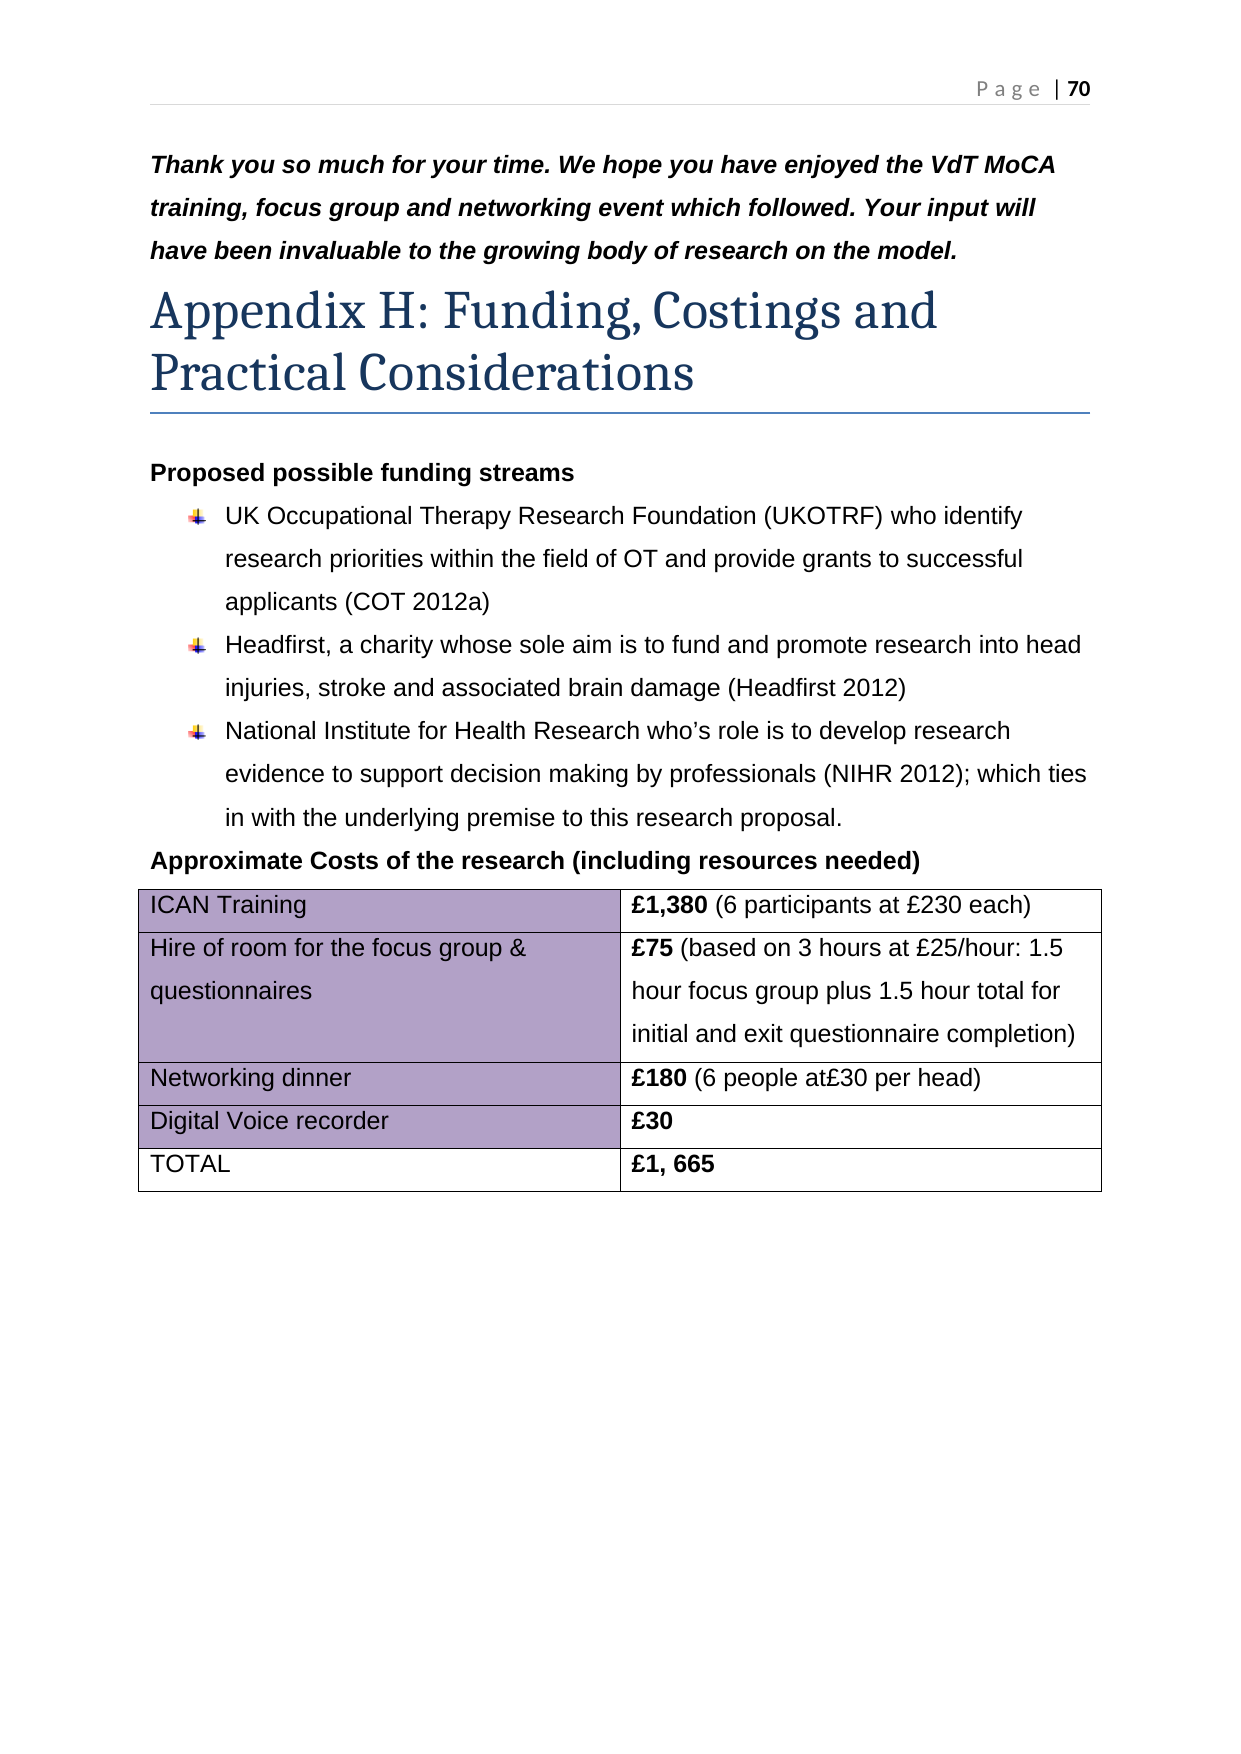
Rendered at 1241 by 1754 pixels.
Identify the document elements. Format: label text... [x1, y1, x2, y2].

list National Institute for Health Research who’s role is to develop research evidence to support decision making by professionals (NIHR 2012); which ties in with the underlying premise to this research proposal. [187, 716, 1090, 831]
table_cell Networking dinner [139, 1063, 620, 1105]
table_cell £75 (based on 3 hours at £25/hour: 1.5 hour focus group plus 1.5 hour total for initial and exit questionnaire completion) [621, 933, 1101, 1062]
text Thank you so much for your time. We hope you have enjoyed the VdT MoCA training, focus group and networking event which followed. Your input will have been invaluable to the growing body of research on the model. [150, 150, 1090, 265]
list Headfirst, a charity whose sole aim is to fund and promote research into head injuries, stroke and associated brain damage (Headfirst 2012) [187, 630, 1090, 702]
table_cell Hire of room for the focus group & questionnaires [139, 933, 620, 1062]
picture [188, 636, 206, 654]
text Approximate Costs of the research (including resources needed) [150, 846, 1090, 874]
text Proposed possible funding streams [150, 457, 1090, 486]
table_cell Digital Voice recorder [139, 1106, 620, 1148]
table_cell £30 [621, 1106, 1101, 1148]
table_cell TOTAL [139, 1149, 620, 1191]
table_header £1,380 (6 participants at £230 each) [621, 890, 1101, 932]
table_cell £180 (6 people at£30 per head) [621, 1063, 1101, 1105]
table_cell £1, 665 [621, 1149, 1101, 1191]
picture [188, 723, 206, 740]
list UK Occupational Therapy Research Foundation (UKOTRF) who identify research priorities within the field of OT and provide grants to successful applicants (COT 2012a) [187, 501, 1090, 616]
picture [188, 507, 206, 525]
table_header ICAN Training [139, 890, 620, 932]
text Appendix H: Funding, Costings and Practical Considerations [150, 279, 1090, 412]
